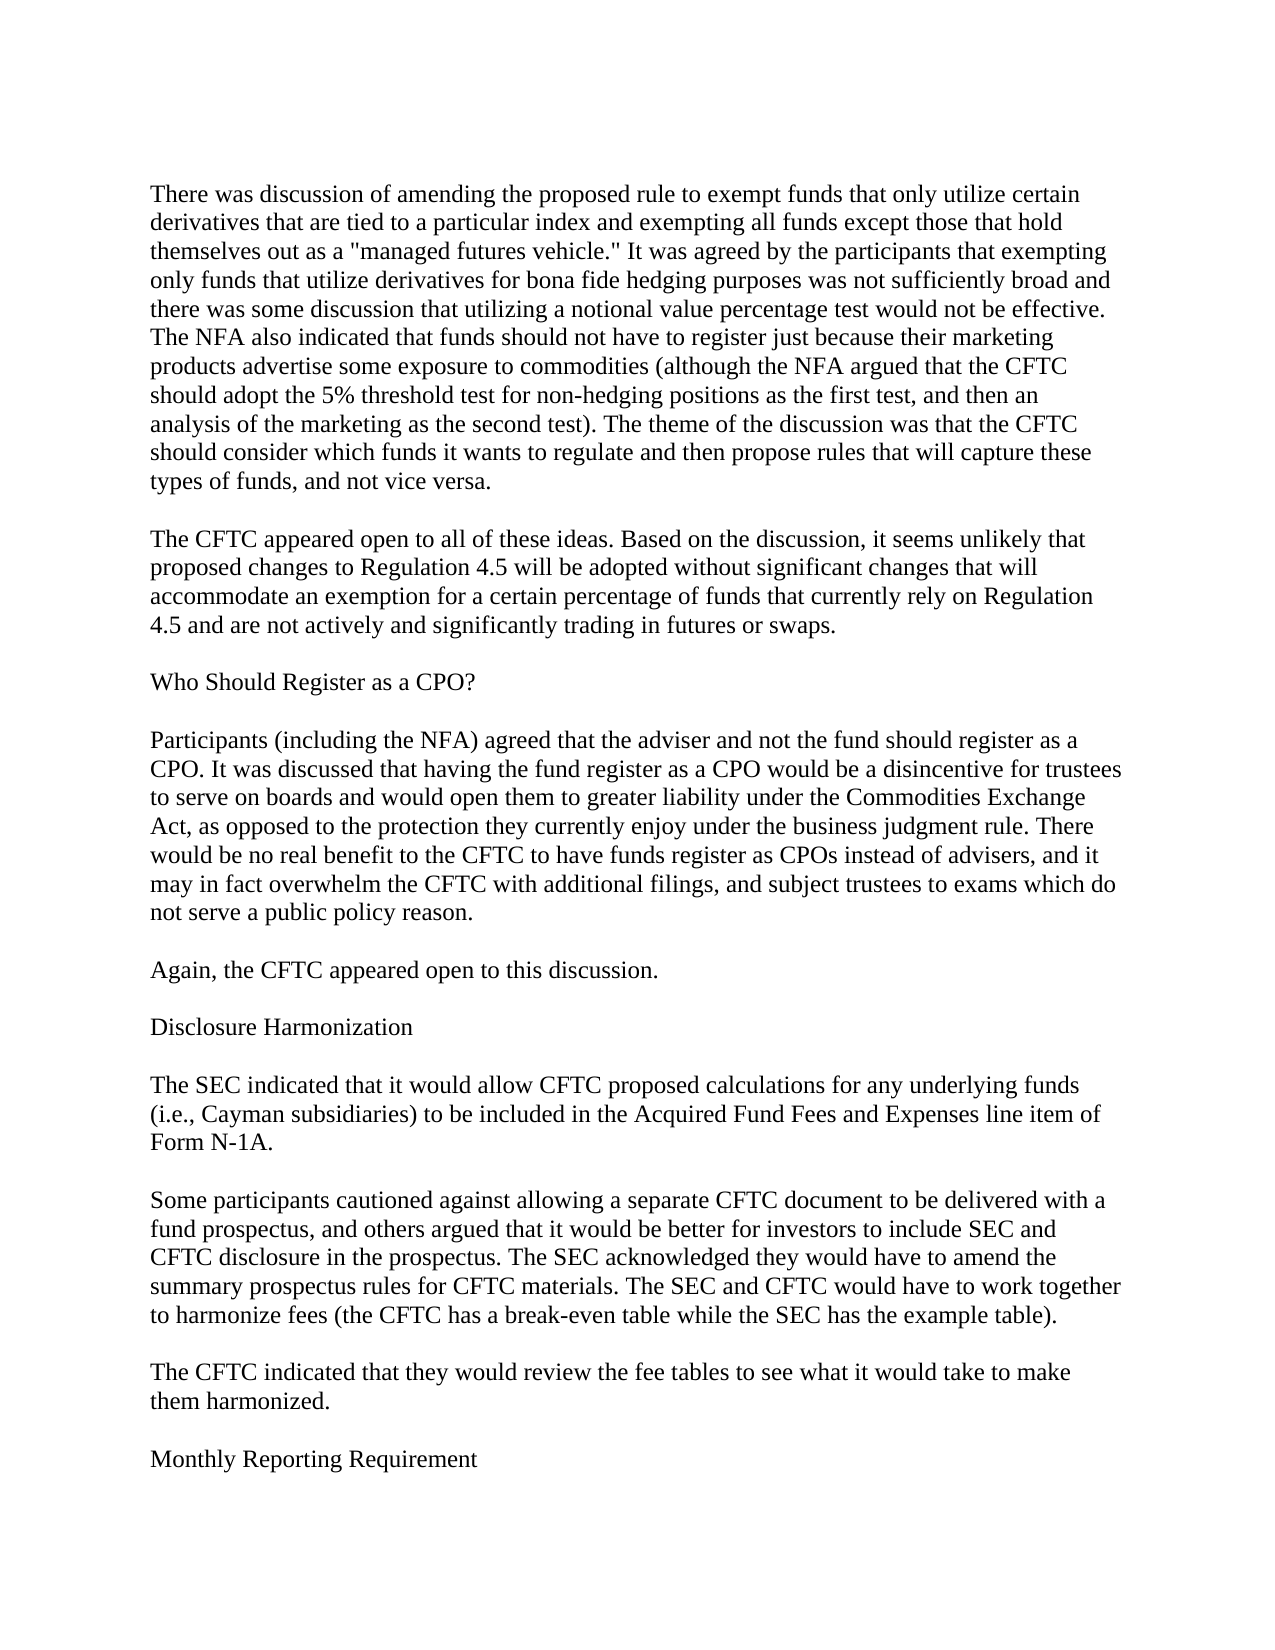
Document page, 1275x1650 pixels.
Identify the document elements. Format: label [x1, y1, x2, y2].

text [150, 150, 1125, 1472]
